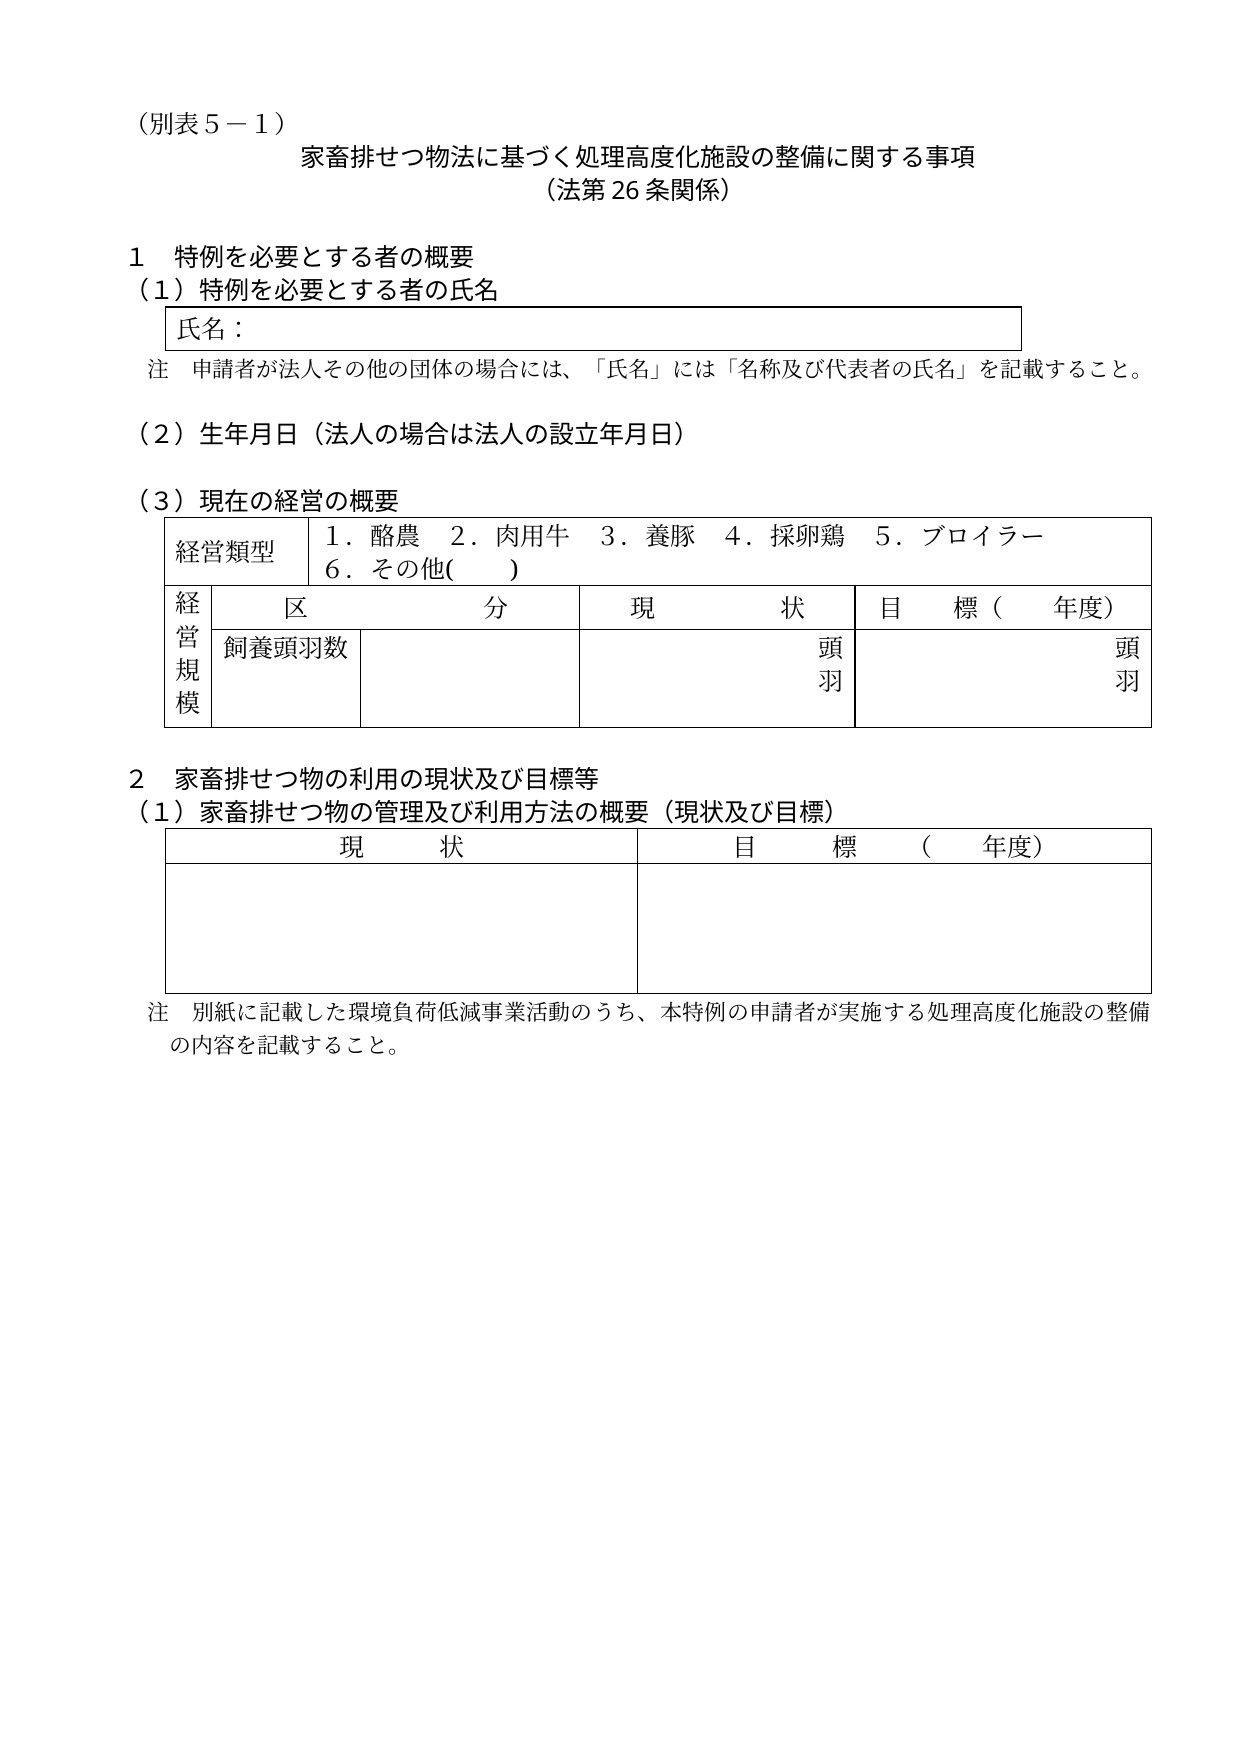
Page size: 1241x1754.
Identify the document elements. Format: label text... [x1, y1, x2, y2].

table_header 目 標 （ 年度） [638, 829, 1151, 863]
text （法第26条関係） [124, 173, 1152, 206]
table_cell 頭 羽 [856, 630, 1151, 727]
text （別表５－１） [124, 106, 1152, 140]
text （２）生年月日（法人の場合は法人の設立年月日） [124, 417, 1152, 451]
text １ 特例を必要とする者の概要 [124, 240, 1152, 273]
table_cell [361, 630, 579, 727]
table_cell 目 標（ 年度） [856, 586, 1151, 629]
table_cell 現 状 [580, 586, 854, 629]
text ２ 家畜排せつ物の利用の現状及び目標等 [124, 762, 1152, 795]
table_cell [166, 864, 637, 993]
text 家畜排せつ物法に基づく処理高度化施設の整備に関する事項 [124, 140, 1152, 173]
table_cell 飼養頭羽数 [212, 630, 360, 727]
text （１）家畜排せつ物の管理及び利用方法の概要（現状及び目標） [124, 795, 1152, 828]
table_header １．酪農 ２．肉用牛 ３．養豚 ４．採卵鶏 ５．ブロイラー ６．その他( ) [309, 518, 1151, 585]
text （１）特例を必要とする者の氏名 [124, 273, 1152, 306]
table_header 経営類型 [165, 518, 308, 585]
table_cell 経営規模 [165, 586, 211, 727]
table_cell 頭 羽 [580, 630, 854, 727]
text 注 申請者が法人その他の団体の場合には、「氏名」には「名称及び代表者の氏名」を記載すること。 [147, 351, 1152, 384]
table_cell 区 分 [212, 586, 579, 629]
table_header 氏名： [166, 308, 1021, 349]
text 注 別紙に記載した環境負荷低減事業活動のうち、本特例の申請者が実施する処理高度化施設の整備の内容を記載すること。 [147, 994, 1152, 1060]
table_cell [638, 864, 1151, 993]
text （３）現在の経営の概要 [124, 484, 1152, 517]
table_header 現 状 [166, 829, 637, 863]
